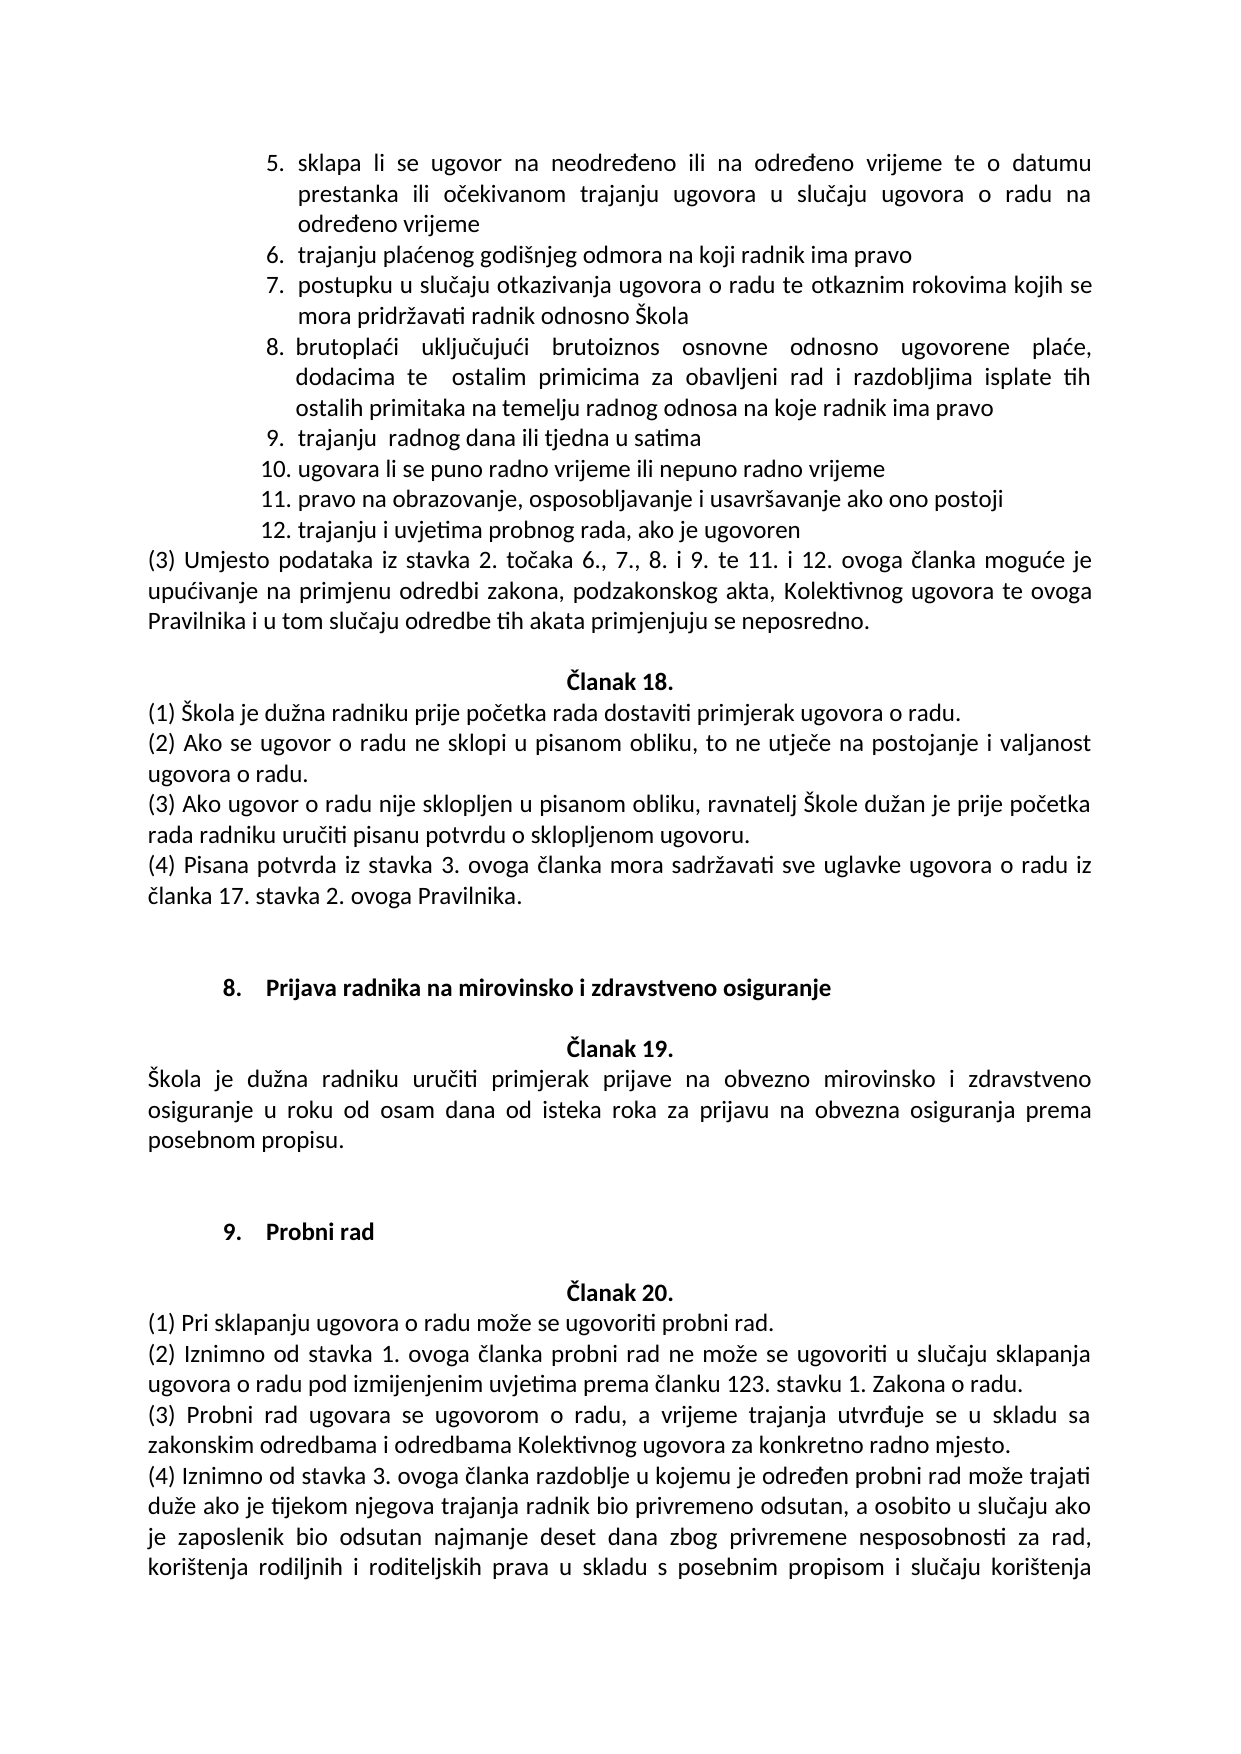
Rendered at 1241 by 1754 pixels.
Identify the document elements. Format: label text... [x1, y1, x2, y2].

text Članak 19. [148, 1033, 1093, 1063]
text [148, 1460, 1093, 1582]
list sklapa li se ugovor na neodređeno ili na određeno vrijeme te o datumu prestanka ili očekivanom trajanju ugovora u slučaju ugovora o radu na određeno vrijeme [266, 148, 1093, 239]
list trajanju plaćenog godišnjeg odmora na koji radnik ima pravo [266, 239, 1093, 270]
text (3) Probni rad ugovara se ugovorom o radu, a vrijeme trajanja utvrđuje se u skladu sa zakonskim odredbama i odredbama Kolektivnog ugovora za konkretno radno mjesto. [148, 1399, 1093, 1460]
list pravo na obrazovanje, osposobljavanje i usavršavanje ako ono postoji [260, 483, 1093, 514]
text (4) Pisana potvrda iz stavka 3. ovoga članka mora sadržavati sve uglavke ugovora o radu iz članka 17. stavka 2. ovoga Pravilnika. [148, 849, 1093, 911]
text (2) Ako se ugovor o radu ne sklopi u pisanom obliku, to ne utječe na postojanje i valjanost ugovora o radu. [148, 727, 1093, 788]
text (3) Ako ugovor o radu nije sklopljen u pisanom obliku, ravnatelj Škole dužan je prije početka rada radniku uručiti pisanu potvrdu o sklopljenom ugovoru. [148, 788, 1093, 849]
text (2) Iznimno od stavka 1. ovoga članka probni rad ne može se ugovoriti u slučaju sklapanja ugovora o radu pod izmijenjenim uvjetima prema članku 123. stavku 1. Zakona o radu. [148, 1338, 1093, 1399]
text Članak 20. [148, 1277, 1093, 1307]
text (1) Škola je dužna radniku prije početka rada dostaviti primjerak ugovora o radu. [148, 697, 1093, 727]
list Probni rad [223, 1216, 1093, 1246]
text (3) Umjesto podataka iz stavka 2. točaka 6., 7., 8. i 9. te 11. i 12. ovoga članka moguće je upućivanje na primjenu odredbi zakona, podzakonskog akta, Kolektivnog ugovora te ovoga Pravilnika i u tom slučaju odredbe tih akata primjenjuju se neposredno. [148, 544, 1093, 636]
list brutoplaći uključujući brutoiznos osnovne odnosno ugovorene plaće, dodacima te ostalim primicima za obavljeni rad i razdobljima isplate tih ostalih primitaka na temelju radnog odnosa na koje radnik ima pravo [266, 331, 1093, 422]
list ugovara li se puno radno vrijeme ili nepuno radno vrijeme [260, 453, 1093, 483]
list trajanju i uvjetima probnog rada, ako je ugovoren [260, 514, 1093, 544]
text (1) Pri sklapanju ugovora o radu može se ugovoriti probni rad. [148, 1307, 1093, 1338]
list postupku u slučaju otkazivanja ugovora o radu te otkaznim rokovima kojih se mora pridržavati radnik odnosno Škola [266, 270, 1093, 331]
list trajanju radnog dana ili tjedna u satima [266, 422, 1093, 453]
text Članak 18. [148, 666, 1093, 697]
list Prijava radnika na mirovinsko i zdravstveno osiguranje [223, 972, 1093, 1002]
text Škola je dužna radniku uručiti primjerak prijave na obvezno mirovinsko i zdravstveno osiguranje u roku od osam dana od isteka roka za prijavu na obvezna osiguranja prema posebnom propisu. [148, 1063, 1093, 1155]
